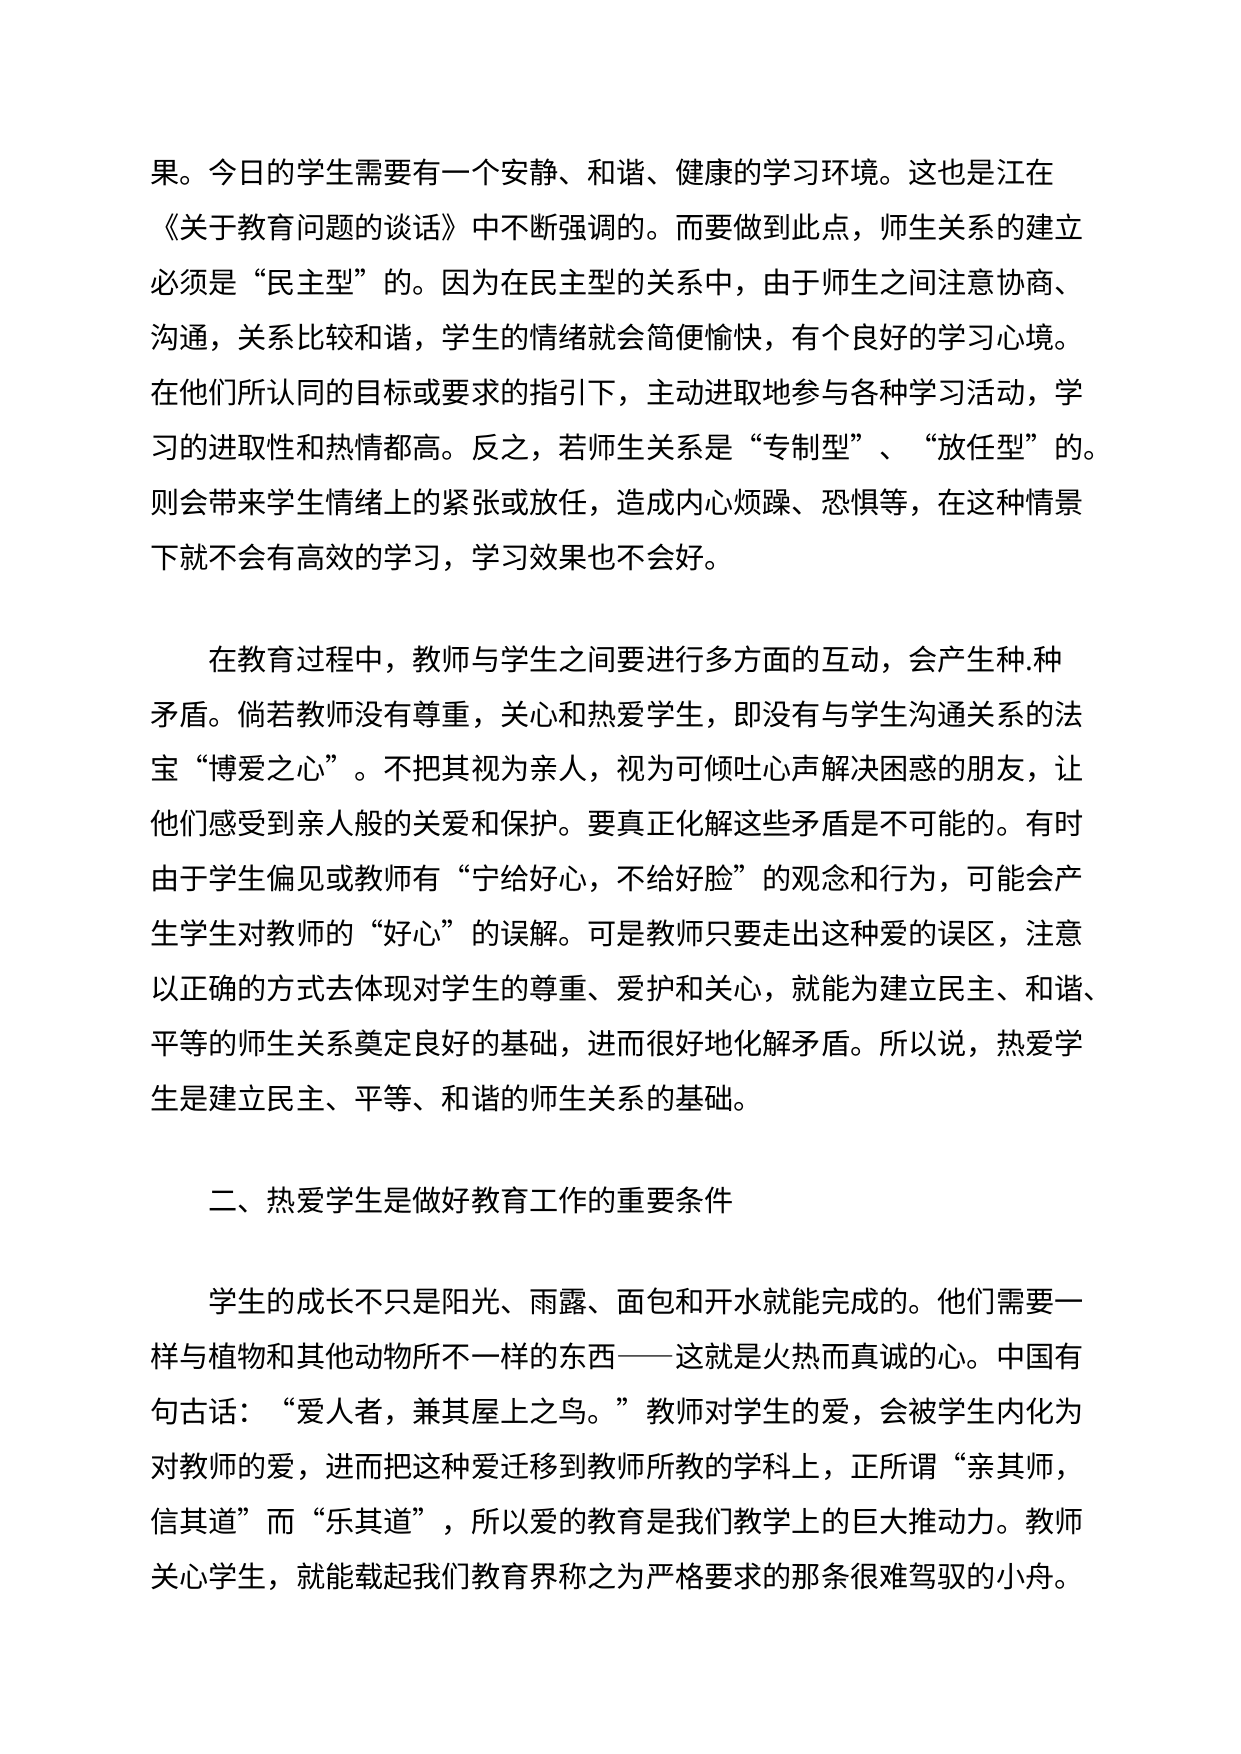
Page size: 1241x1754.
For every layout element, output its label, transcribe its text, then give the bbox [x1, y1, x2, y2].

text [150, 150, 1090, 577]
text 二、热爱学生是做好教育工作的重要条件 [150, 1177, 1090, 1219]
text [150, 1279, 1090, 1596]
text 在教育过程中，教师与学生之间要进行多方面的互动，会产生种.种矛盾。倘若教师没有尊重，关心和热爱学生，即没有与学生沟通关系的法宝“博爱之心”。不把其视为亲人，视为可倾吐心声解决困惑的朋友，让他们感受到亲人般的关爱和保护。要真正化解这些矛盾是不可能的。有时由于学生偏见或教师有“宁给好心，不给好脸”的观念和行为，可能会产生学生对教师的“好心”的误解。可是教师只要走出这种爱的误区，注意以正确的方式去体现对学生的尊重、爱护和关心，就能为建立民主、和谐、平等的师生关系奠定良好的基础，进而很好地化解矛盾。所以说，热爱学生是建立民主、平等、和谐的师生关系的基础。 [150, 636, 1090, 1118]
